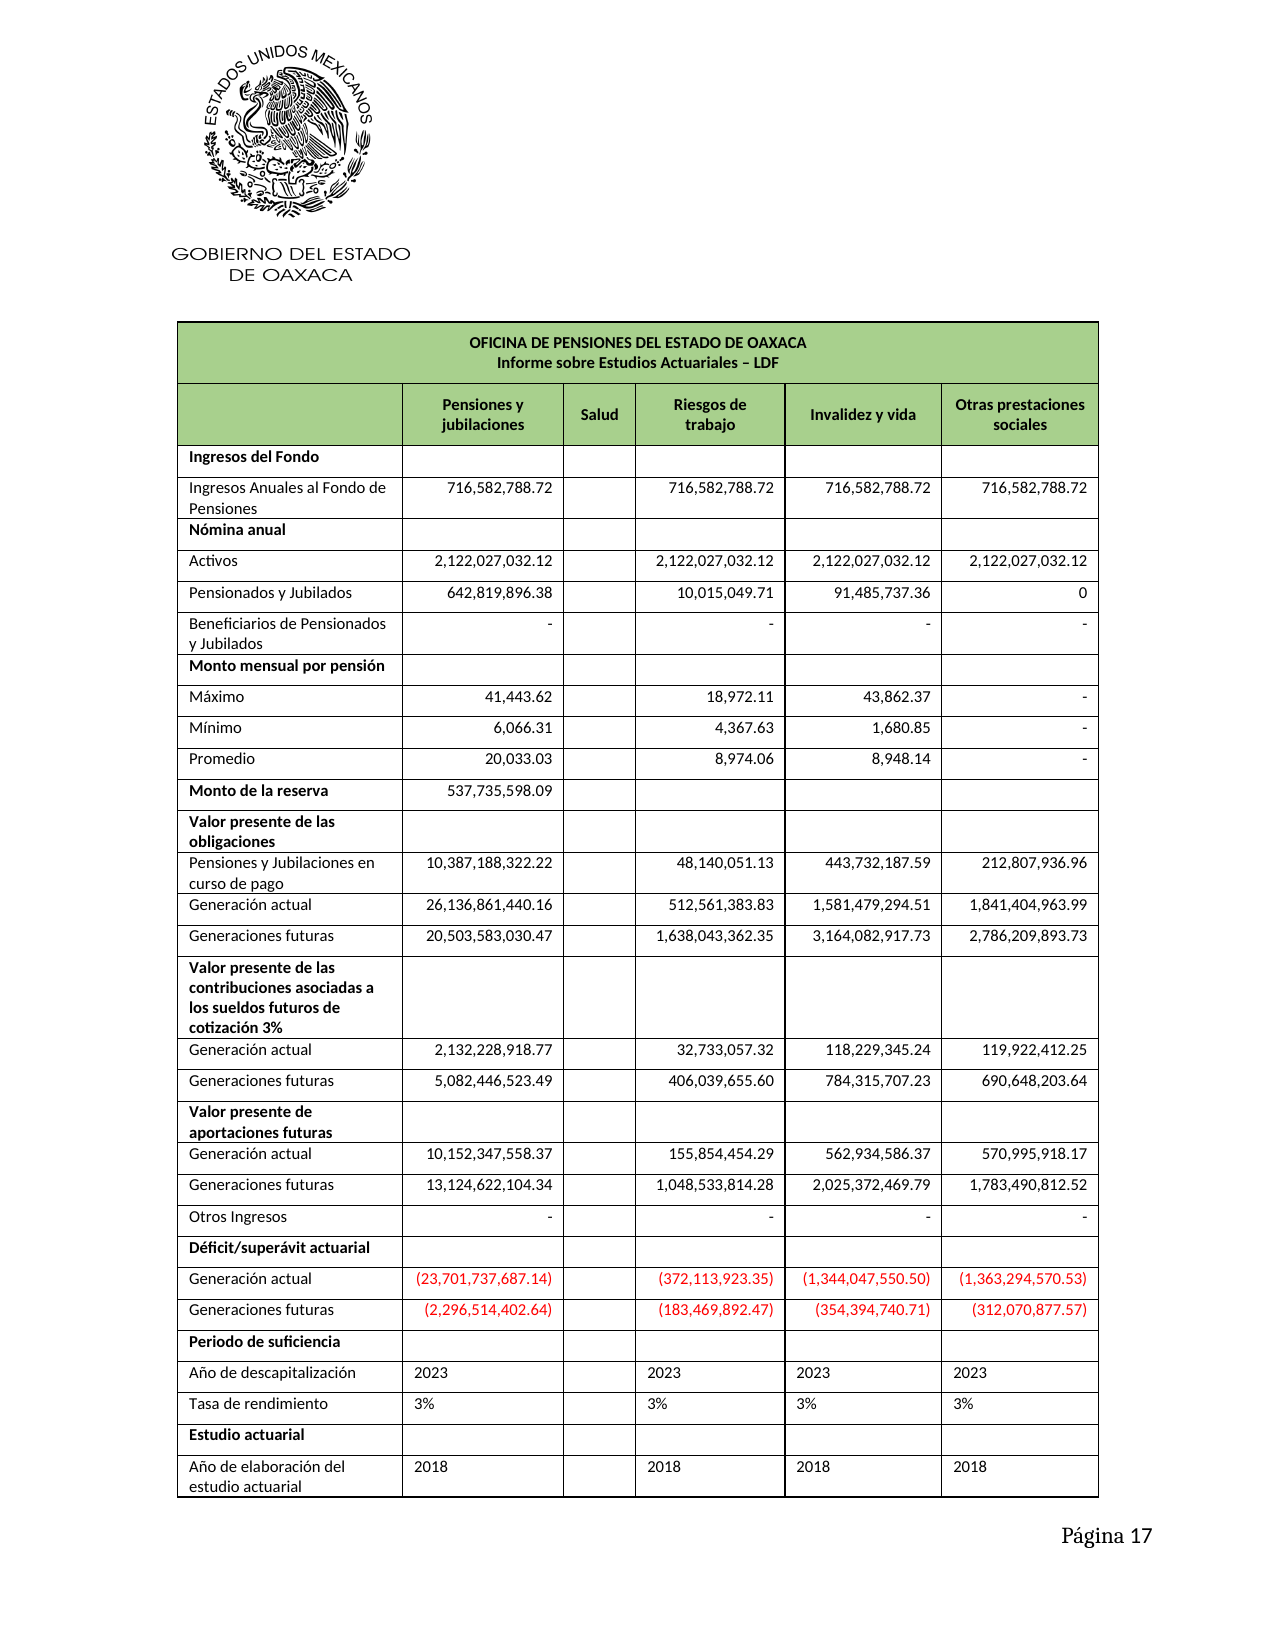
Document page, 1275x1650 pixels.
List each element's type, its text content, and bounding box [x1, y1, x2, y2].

table_cell [636, 1331, 784, 1361]
table_cell [564, 1362, 635, 1392]
table_cell [564, 1425, 635, 1455]
table_cell 3% [942, 1393, 1098, 1423]
table_cell [564, 582, 635, 612]
table_cell - [942, 749, 1098, 779]
table_cell (1,344,047,550.50) [786, 1268, 941, 1298]
table_cell (354,394,740.71) [786, 1300, 941, 1330]
table_cell (23,701,737,687.14) [403, 1268, 563, 1298]
table_cell - [403, 1206, 563, 1236]
table_cell 5,082,446,523.49 [403, 1070, 563, 1101]
table_cell [564, 1331, 635, 1361]
table_cell 2023 [403, 1362, 563, 1392]
table_cell Máximo [178, 686, 402, 716]
table_cell 0 [942, 582, 1098, 612]
table_cell [564, 1039, 635, 1069]
table_cell 2,122,027,032.12 [403, 551, 563, 581]
table_cell 3% [636, 1393, 784, 1423]
table_cell [564, 519, 635, 549]
table_cell Generación actual [178, 894, 402, 924]
table_cell [178, 384, 402, 445]
table_cell [636, 1237, 784, 1267]
table_cell [564, 1102, 635, 1142]
table_cell - [942, 613, 1098, 654]
table_cell 2023 [636, 1362, 784, 1392]
table_cell 3% [786, 1393, 941, 1423]
table_cell Valor presente de las obligaciones [178, 811, 402, 852]
table_cell 212,807,936.96 [942, 853, 1098, 893]
table_cell [403, 1102, 563, 1142]
table_cell Monto mensual por pensión [178, 655, 402, 685]
table_cell Año de descapitalización [178, 1362, 402, 1392]
table_cell [636, 957, 784, 1038]
table_cell - [942, 717, 1098, 747]
table_cell [564, 686, 635, 716]
table_cell [636, 1102, 784, 1142]
table_cell [564, 1143, 635, 1173]
table_cell 690,648,203.64 [942, 1070, 1098, 1101]
table_cell 10,015,049.71 [636, 582, 784, 612]
table_cell 18,972.11 [636, 686, 784, 716]
table_cell Mínimo [178, 717, 402, 747]
table_cell [942, 1237, 1098, 1267]
table_cell [403, 446, 563, 477]
table_cell 41,443.62 [403, 686, 563, 716]
table_cell [786, 780, 941, 810]
table_cell [403, 811, 563, 852]
table_cell 2018 [403, 1456, 563, 1496]
table_cell 2,132,228,918.77 [403, 1039, 563, 1069]
table_cell [564, 894, 635, 924]
table_cell [636, 780, 784, 810]
table_cell 406,039,655.60 [636, 1070, 784, 1101]
table_cell Promedio [178, 749, 402, 779]
table_cell Déficit/superávit actuarial [178, 1237, 402, 1267]
table_cell 562,934,586.37 [786, 1143, 941, 1173]
table_cell 570,995,918.17 [942, 1143, 1098, 1173]
table_cell Año de elaboración del estudio actuarial [178, 1456, 402, 1496]
table_cell 1,680.85 [786, 717, 941, 747]
table_cell [564, 926, 635, 956]
table_cell [564, 1300, 635, 1330]
table_cell [564, 749, 635, 779]
table_cell [564, 957, 635, 1038]
table_cell 2018 [786, 1456, 941, 1496]
table_cell 118,229,345.24 [786, 1039, 941, 1069]
table_cell 1,638,043,362.35 [636, 926, 784, 956]
table_cell [786, 519, 941, 549]
table_cell 2018 [942, 1456, 1098, 1496]
table_cell [636, 446, 784, 477]
table_cell 2,122,027,032.12 [786, 551, 941, 581]
table_cell [564, 1237, 635, 1267]
table_cell 3% [403, 1393, 563, 1423]
table_cell Generaciones futuras [178, 926, 402, 956]
table_cell [403, 1425, 563, 1455]
table_cell - [786, 613, 941, 654]
table_cell Riesgos de trabajo [636, 384, 784, 445]
table_cell 13,124,622,104.34 [403, 1175, 563, 1205]
table_cell (372,113,923.35) [636, 1268, 784, 1298]
table_cell 716,582,788.72 [636, 478, 784, 518]
table_cell [564, 853, 635, 893]
table_cell 4,367.63 [636, 717, 784, 747]
table_cell (183,469,892.47) [636, 1300, 784, 1330]
table_cell [636, 811, 784, 852]
table_cell [403, 519, 563, 549]
table_cell Periodo de suficiencia [178, 1331, 402, 1361]
table_cell 716,582,788.72 [786, 478, 941, 518]
table_cell 2,786,209,893.73 [942, 926, 1098, 956]
table_cell - [636, 613, 784, 654]
table_cell Valor presente de aportaciones futuras [178, 1102, 402, 1142]
table_cell Pensiones y jubilaciones [403, 384, 563, 445]
table_cell 119,922,412.25 [942, 1039, 1098, 1069]
table_cell [564, 478, 635, 518]
table_cell Beneficiarios de Pensionados y Jubilados [178, 613, 402, 654]
table_cell 716,582,788.72 [403, 478, 563, 518]
table_cell - [942, 686, 1098, 716]
table_cell Pensionados y Jubilados [178, 582, 402, 612]
table_cell [942, 519, 1098, 549]
table_cell [403, 1331, 563, 1361]
table_cell [636, 519, 784, 549]
table_cell Tasa de rendimiento [178, 1393, 402, 1423]
table_cell 2,025,372,469.79 [786, 1175, 941, 1205]
table_header OFICINA DE PENSIONES DEL ESTADO DE OAXACA Informe sobre Estudios Actuariales – LDF [178, 323, 1098, 383]
table_cell 155,854,454.29 [636, 1143, 784, 1173]
table_cell - [786, 1206, 941, 1236]
table_cell [786, 1331, 941, 1361]
table_cell Monto de la reserva [178, 780, 402, 810]
table_cell 8,948.14 [786, 749, 941, 779]
table_cell [942, 1425, 1098, 1455]
table_cell 8,974.06 [636, 749, 784, 779]
table_cell [564, 811, 635, 852]
table_cell - [636, 1206, 784, 1236]
table_cell 1,783,490,812.52 [942, 1175, 1098, 1205]
table_cell [786, 957, 941, 1038]
table_cell [564, 613, 635, 654]
table_cell 1,048,533,814.28 [636, 1175, 784, 1205]
table_cell [564, 1175, 635, 1205]
table_cell [564, 551, 635, 581]
table_cell [786, 811, 941, 852]
picture [166, 39, 415, 287]
table_cell [786, 446, 941, 477]
table_cell 716,582,788.72 [942, 478, 1098, 518]
table_cell 512,561,383.83 [636, 894, 784, 924]
table_cell [942, 446, 1098, 477]
table_cell (2,296,514,402.64) [403, 1300, 563, 1330]
table_cell 2023 [786, 1362, 941, 1392]
table_cell 443,732,187.59 [786, 853, 941, 893]
table_cell [564, 446, 635, 477]
table_cell 20,503,583,030.47 [403, 926, 563, 956]
table_cell Ingresos Anuales al Fondo de Pensiones [178, 478, 402, 518]
table_cell [786, 1102, 941, 1142]
table_cell [564, 1456, 635, 1496]
table_cell [403, 655, 563, 685]
table_cell Ingresos del Fondo [178, 446, 402, 477]
table_cell [403, 1237, 563, 1267]
table_cell [786, 655, 941, 685]
table_cell 32,733,057.32 [636, 1039, 784, 1069]
table_cell [564, 780, 635, 810]
table_cell [564, 717, 635, 747]
table_cell [564, 655, 635, 685]
table_cell Otros Ingresos [178, 1206, 402, 1236]
table_cell Generaciones futuras [178, 1070, 402, 1101]
table_cell Generación actual [178, 1143, 402, 1173]
table_cell 10,387,188,322.22 [403, 853, 563, 893]
table_cell [942, 655, 1098, 685]
table_cell Generaciones futuras [178, 1300, 402, 1330]
table_cell 6,066.31 [403, 717, 563, 747]
table_cell [942, 1331, 1098, 1361]
table_cell Otras prestaciones sociales [942, 384, 1098, 445]
table_cell 1,581,479,294.51 [786, 894, 941, 924]
table_cell 642,819,896.38 [403, 582, 563, 612]
table_cell 537,735,598.09 [403, 780, 563, 810]
table_cell Nómina anual [178, 519, 402, 549]
table_cell 10,152,347,558.37 [403, 1143, 563, 1173]
table_cell [564, 1206, 635, 1236]
table_cell Generaciones futuras [178, 1175, 402, 1205]
table_cell 20,033.03 [403, 749, 563, 779]
table_cell 26,136,861,440.16 [403, 894, 563, 924]
table_cell [942, 780, 1098, 810]
table_cell Estudio actuarial [178, 1425, 402, 1455]
table_cell 2,122,027,032.12 [942, 551, 1098, 581]
table_cell Valor presente de las contribuciones asociadas a los sueldos futuros de cotización 3% [178, 957, 402, 1038]
table_cell 1,841,404,963.99 [942, 894, 1098, 924]
table_cell - [403, 613, 563, 654]
table_cell Invalidez y vida [786, 384, 941, 445]
table_cell - [942, 1206, 1098, 1236]
table_cell [636, 655, 784, 685]
table_cell Activos [178, 551, 402, 581]
table_cell 43,862.37 [786, 686, 941, 716]
table_cell Generación actual [178, 1039, 402, 1069]
table_cell [942, 957, 1098, 1038]
table_cell (312,070,877.57) [942, 1300, 1098, 1330]
table_cell [564, 1393, 635, 1423]
table_cell 2018 [636, 1456, 784, 1496]
table_cell 2023 [942, 1362, 1098, 1392]
table_cell 3,164,082,917.73 [786, 926, 941, 956]
table_cell Generación actual [178, 1268, 402, 1298]
table_cell Salud [564, 384, 635, 445]
table_cell 2,122,027,032.12 [636, 551, 784, 581]
table_cell [564, 1070, 635, 1101]
table_cell [942, 1102, 1098, 1142]
table_cell [564, 1268, 635, 1298]
table_cell (1,363,294,570.53) [942, 1268, 1098, 1298]
table_cell [942, 811, 1098, 852]
table_cell 48,140,051.13 [636, 853, 784, 893]
table_cell Pensiones y Jubilaciones en curso de pago [178, 853, 402, 893]
table_cell [636, 1425, 784, 1455]
table_cell 91,485,737.36 [786, 582, 941, 612]
table_cell [403, 957, 563, 1038]
table_cell 784,315,707.23 [786, 1070, 941, 1101]
table_cell [786, 1237, 941, 1267]
table_cell [786, 1425, 941, 1455]
